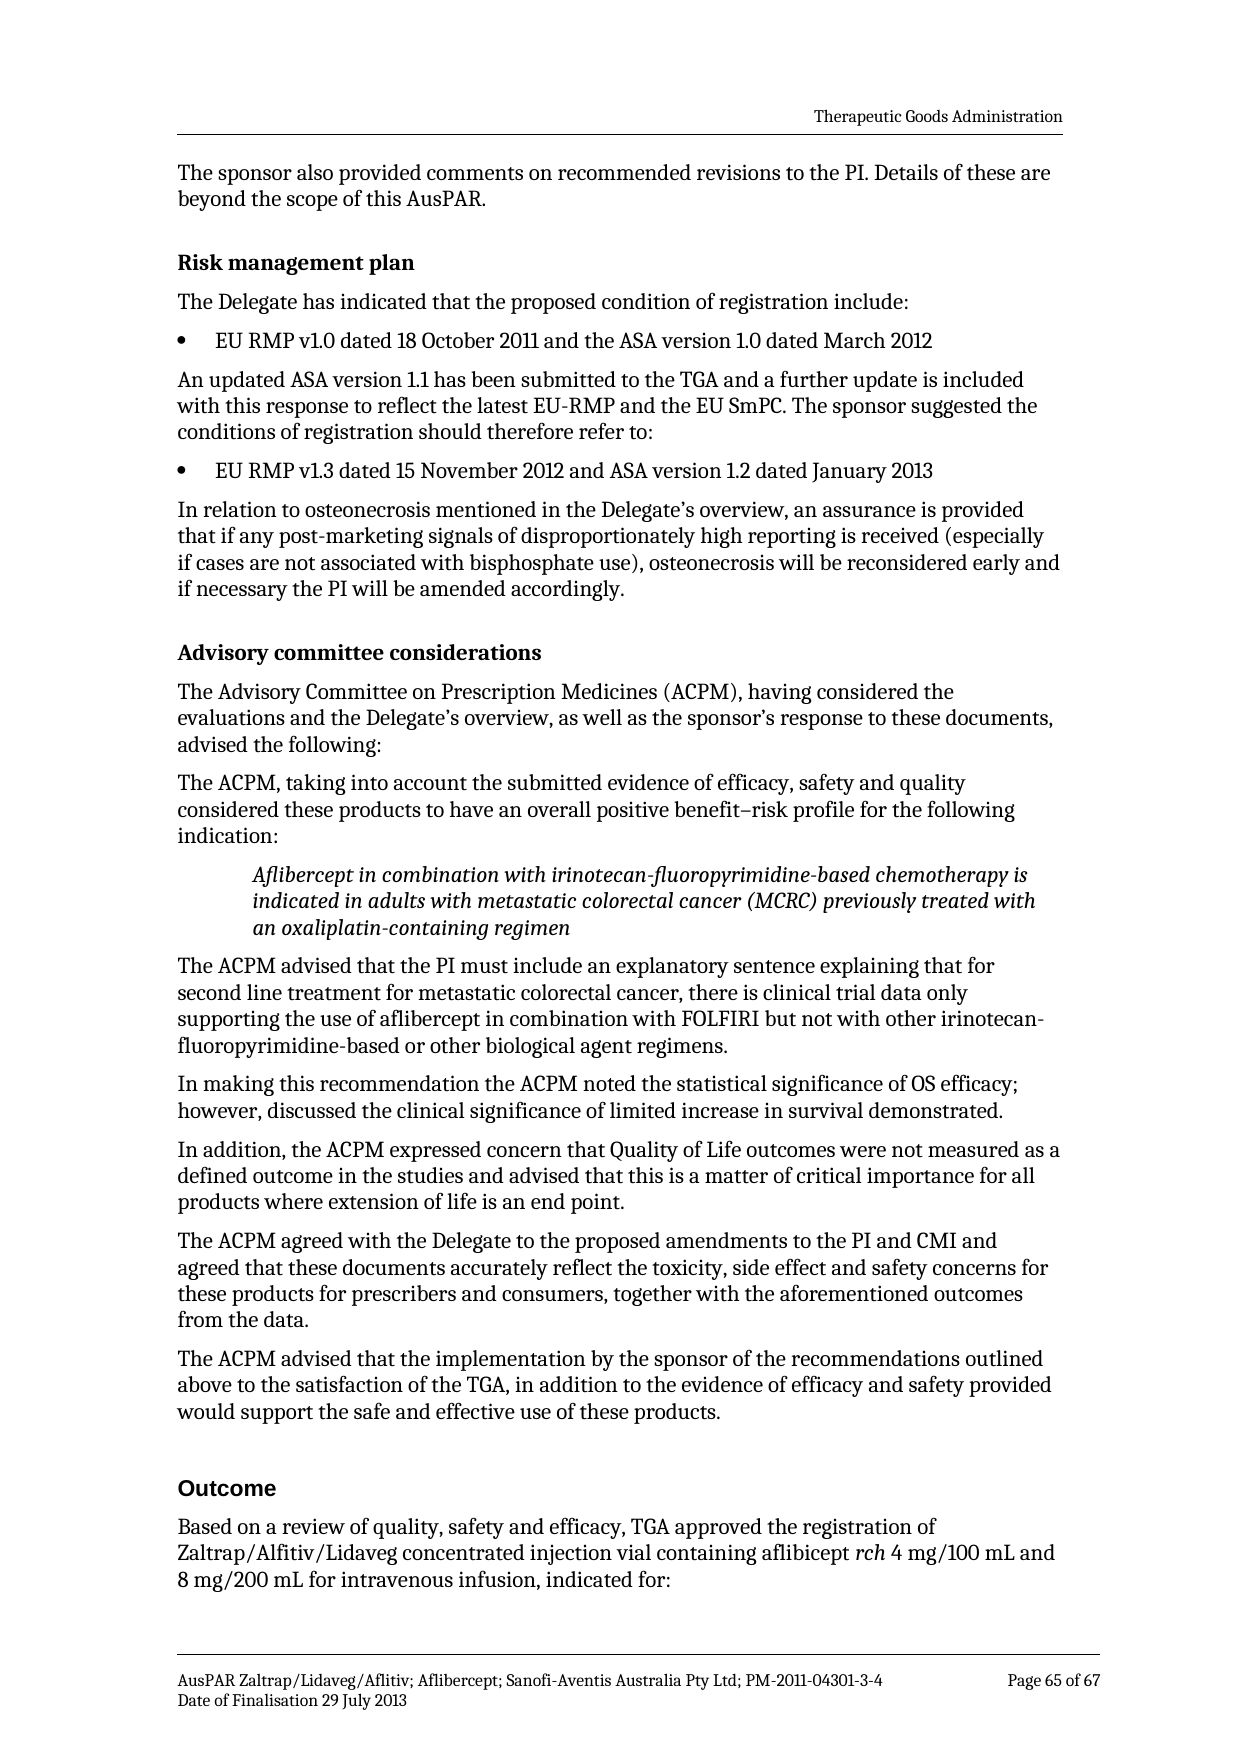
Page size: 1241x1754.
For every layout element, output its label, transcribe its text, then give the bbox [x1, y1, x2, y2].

text The ACPM agreed with the Delegate to the proposed amendments to the PI and CMI and agreed that these documents accurately reflect the toxicity, side effect and safety concerns for these products for prescribers and consumers, together with the aforementioned outcomes from the data. [177, 1228, 1063, 1333]
list EU RMP v1.0 dated 18 October 2011 and the ASA version 1.0 dated March 2012 [177, 328, 1063, 354]
text The Delegate has indicated that the proposed condition of registration include: [177, 289, 1063, 315]
list EU RMP v1.3 dated 15 November 2012 and ASA version 1.2 dated January 2013 [177, 458, 1063, 484]
text The sponsor also provided comments on recommended revisions to the PI. Details of these are beyond the scope of this AusPAR. [177, 160, 1063, 212]
text The ACPM advised that the PI must include an explanatory sentence explaining that for second line treatment for metastatic colorectal cancer, there is clinical trial data only supporting the use of aflibercept in combination with FOLFIRI but not with other irinotecan-fluoropyrimidine-based or other biological agent regimens. [177, 953, 1063, 1059]
subtitle Advisory committee considerations [177, 640, 1063, 666]
text The ACPM advised that the implementation by the sponsor of the recommendations outlined above to the satisfaction of the TGA, in addition to the evidence of efficacy and safety provided would support the safe and effective use of these products. [177, 1346, 1063, 1425]
text The ACPM, taking into account the submitted evidence of efficacy, safety and quality considered these products to have an overall positive benefit–risk profile for the following indication: [177, 770, 1063, 849]
text The Advisory Committee on Prescription Medicines (ACPM), having considered the evaluations and the Delegate’s overview, as well as the sponsor’s response to these documents, advised the following: [177, 679, 1063, 758]
text Based on a review of quality, safety and efficacy, TGA approved the registration of Zaltrap/Alfitiv/Lidaveg concentrated injection vial containing aflibicept rch 4 mg/100 mL and 8 mg/200 mL for intravenous infusion, indicated for: [177, 1514, 1063, 1593]
text In addition, the ACPM expressed concern that Quality of Life outcomes were not measured as a defined outcome in the studies and advised that this is a matter of critical importance for all products where extension of life is an end point. [177, 1136, 1063, 1216]
text In making this recommendation the ACPM noted the statistical significance of OS efficacy; however, discussed the clinical significance of limited increase in survival demonstrated. [177, 1071, 1063, 1124]
text An updated ASA version 1.1 has been submitted to the TGA and a further update is included with this response to reflect the latest EU-RMP and the EU SmPC. The sponsor suggested the conditions of registration should therefore refer to: [177, 366, 1063, 446]
text In relation to osteonecrosis mentioned in the Delegate’s overview, an assurance is provided that if any post-marketing signals of disproportionately high reporting is received (especially if cases are not associated with bisphosphate use), osteonecrosis will be reconsidered early and if necessary the PI will be amended accordingly. [177, 497, 1063, 602]
subtitle Risk management plan [177, 250, 1063, 276]
text Aflibercept in combination with irinotecan-fluoropyrimidine-based chemotherapy is indicated in adults with metastatic colorectal cancer (MCRC) previously treated with an oxaliplatin-containing regimen [252, 862, 1063, 941]
subtitle Outcome [177, 1475, 1063, 1501]
